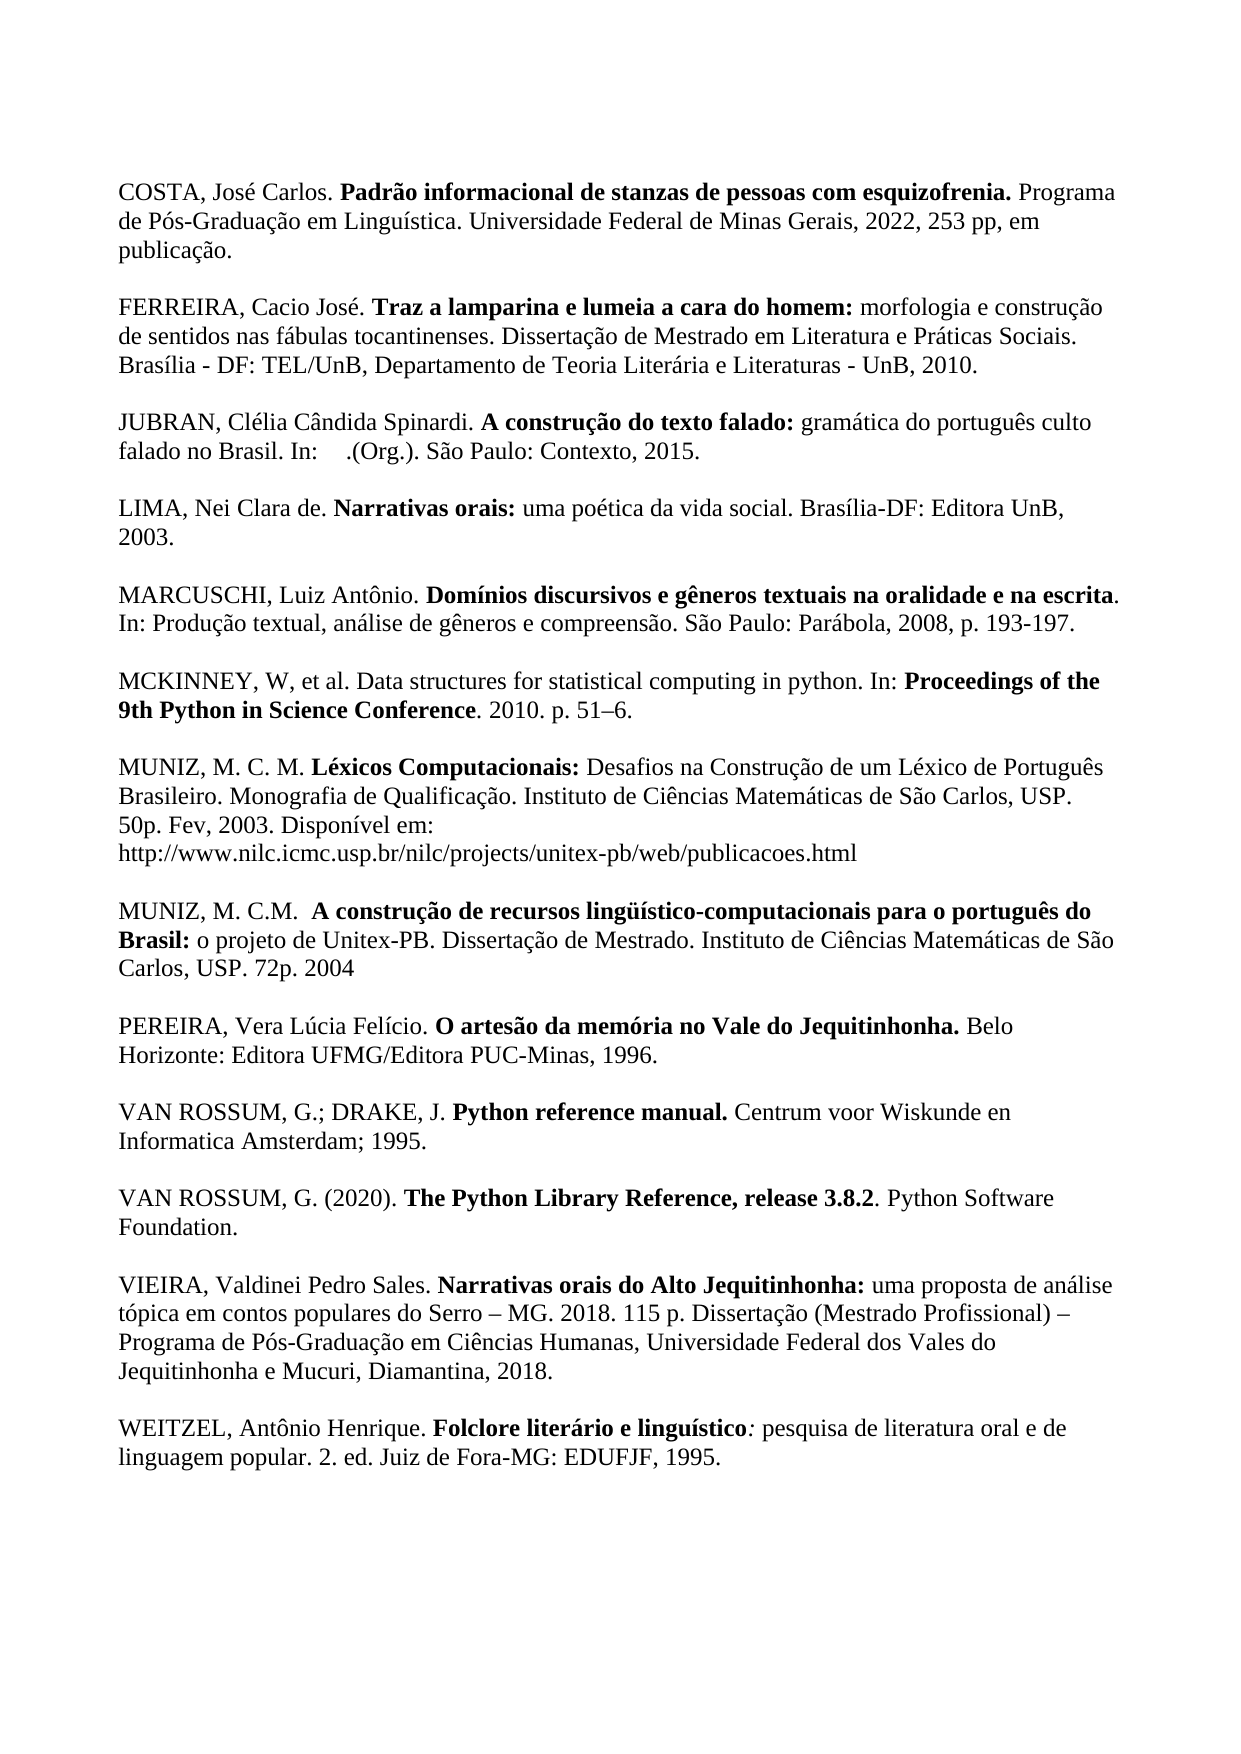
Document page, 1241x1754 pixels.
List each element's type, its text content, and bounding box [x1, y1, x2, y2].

text VAN ROSSUM, G. (2020). The Python Library Reference, release 3.8.2. Python Software Foundation. [118, 1183, 1122, 1241]
text http://www.nilc.icmc.usp.br/nilc/projects/unitex-pb/web/publicacoes.html [118, 838, 1122, 867]
text COSTA, José Carlos. Padrão informacional de stanzas de pessoas com esquizofrenia. Programa de Pós-Graduação em Linguística. Universidade Federal de Minas Gerais, 2022, 253 pp, em publicação. [118, 177, 1122, 263]
text VIEIRA, Valdinei Pedro Sales. Narrativas orais do Alto Jequitinhonha: uma proposta de análise tópica em contos populares do Serro – MG. 2018. 115 p. Dissertação (Mestrado Profissional) – Programa de Pós-Graduação em Ciências Humanas, Universidade Federal dos Vales do Jequitinhonha e Mucuri, Diamantina, 2018. [118, 1270, 1122, 1385]
text MUNIZ, M. C.M. A construção de recursos lingüístico-computacionais para o português do Brasil: o projeto de Unitex-PB. Dissertação de Mestrado. Instituto de Ciências Matemáticas de São Carlos, USP. 72p. 2004 [118, 896, 1122, 982]
text JUBRAN, Clélia Cândida Spinardi. A construção do texto falado: gramática do português culto falado no Brasil. In: .(Org.). São Paulo: Contexto, 2015. [118, 407, 1122, 465]
text FERREIRA, Cacio José. Traz a lamparina e lumeia a cara do homem: morfologia e construção de sentidos nas fábulas tocantinenses. Dissertação de Mestrado em Literatura e Práticas Sociais. Brasília - DF: TEL/UnB, Departamento de Teoria Literária e Literaturas - UnB, 2010. [118, 292, 1122, 378]
text VAN ROSSUM, G.; DRAKE, J. Python reference manual. Centrum voor Wiskunde en Informatica Amsterdam; 1995. [118, 1097, 1122, 1155]
text LIMA, Nei Clara de. Narrativas orais: uma poética da vida social. Brasília-DF: Editora UnB, 2003. [118, 493, 1122, 551]
text MARCUSCHI, Luiz Antônio. Domínios discursivos e gêneros textuais na oralidade e na escrita. In: Produção textual, análise de gêneros e compreensão. São Paulo: Parábola, 2008, p. 193-197. [118, 580, 1122, 637]
text MUNIZ, M. C. M. Léxicos Computacionais: Desafios na Construção de um Léxico de Português Brasileiro. Monografia de Qualificação. Instituto de Ciências Matemáticas de São Carlos, USP. 50p. Fev, 2003. Disponível em: [118, 752, 1122, 838]
text MCKINNEY, W, et al. Data structures for statistical computing in python. In: Proceedings of the 9th Python in Science Conference. 2010. p. 51–6. [118, 666, 1122, 723]
text WEITZEL, Antônio Henrique. Folclore literário e linguístico: pesquisa de literatura oral e de linguagem popular. 2. ed. Juiz de Fora-MG: EDUFJF, 1995. [118, 1413, 1122, 1471]
text PEREIRA, Vera Lúcia Felício. O artesão da memória no Vale do Jequitinhonha. Belo Horizonte: Editora UFMG/Editora PUC-Minas, 1996. [118, 1011, 1122, 1068]
